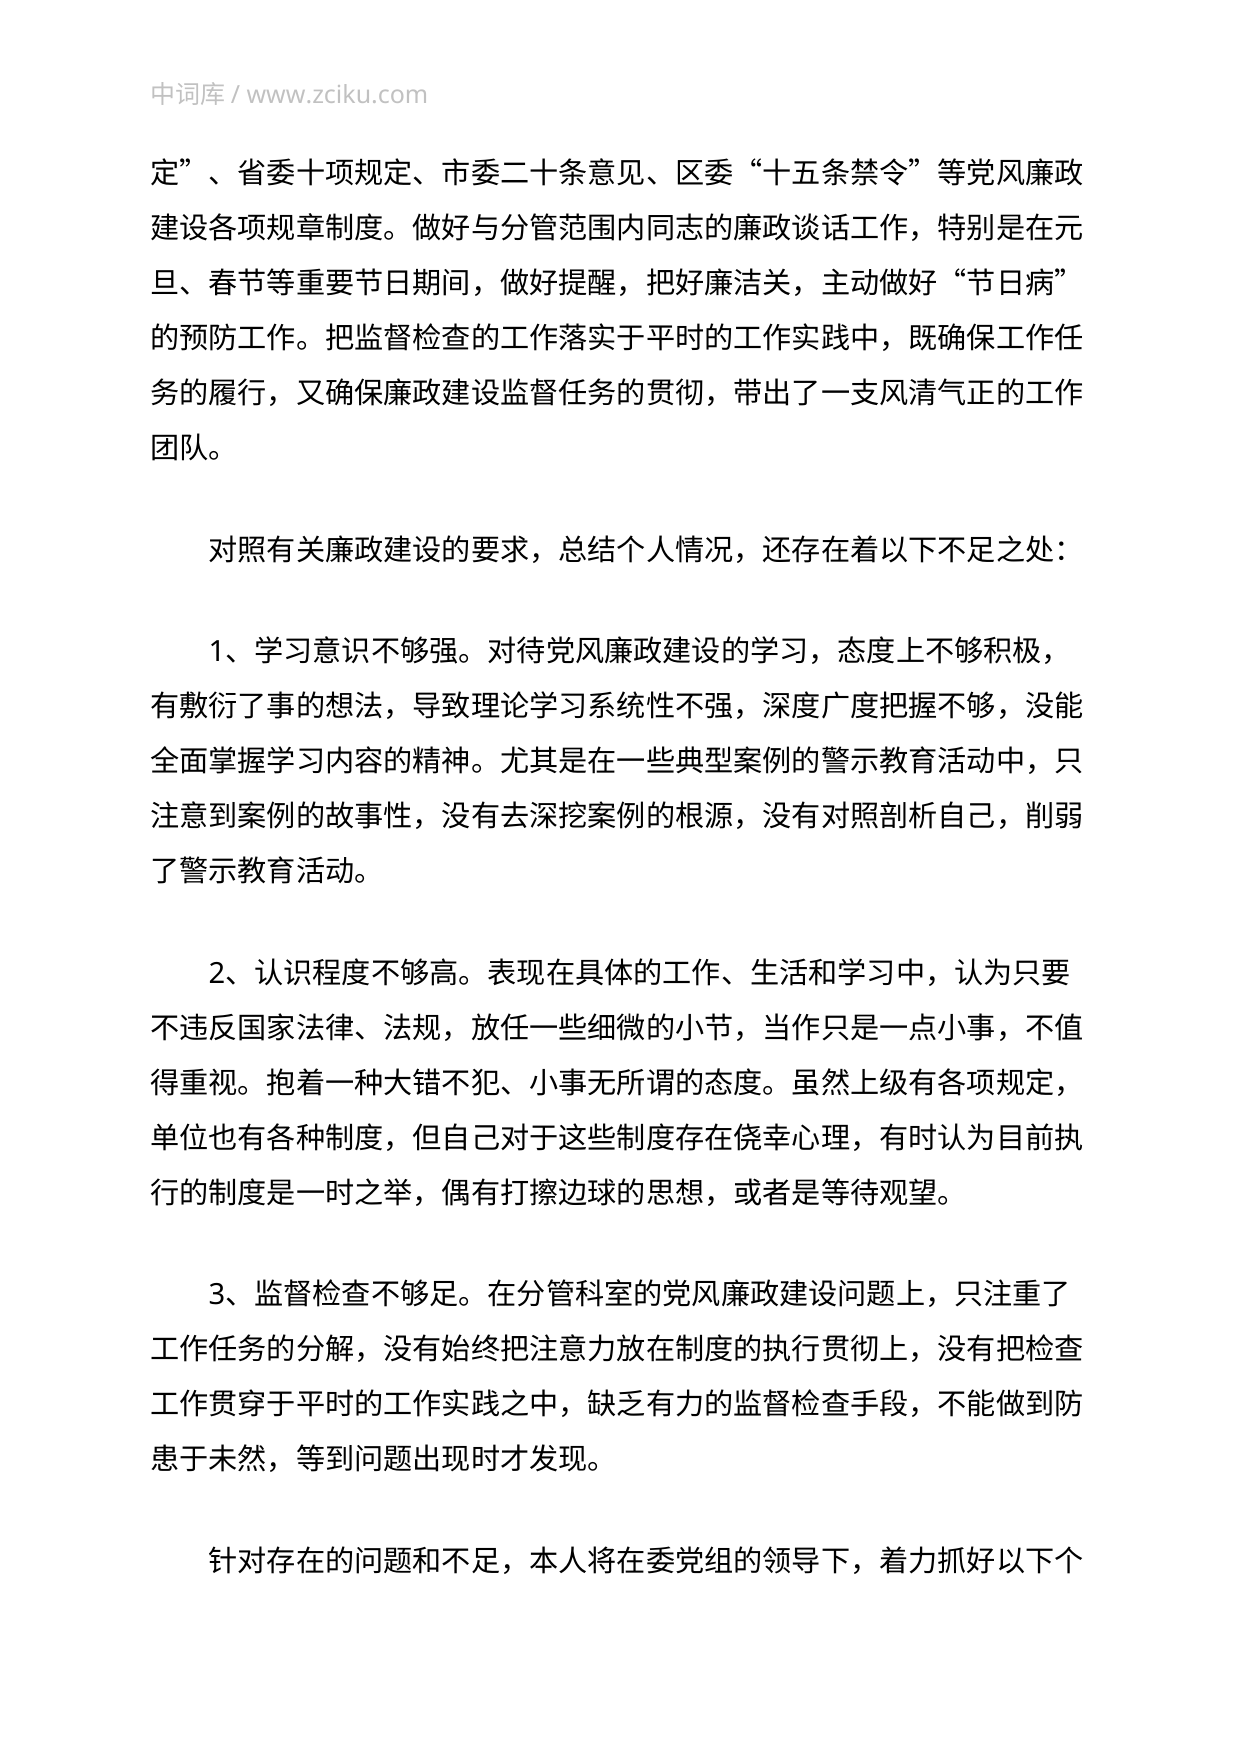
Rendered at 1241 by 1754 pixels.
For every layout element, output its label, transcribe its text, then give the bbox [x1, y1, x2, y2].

text 1、学习意识不够强。对待党风廉政建设的学习，态度上不够积极，有敷衍了事的想法，导致理论学习系统性不强，深度广度把握不够，没能全面掌握学习内容的精神。尤其是在一些典型案例的警示教育活动中，只注意到案例的故事性，没有去深挖案例的根源，没有对照剖析自己，削弱了警示教育活动。 [150, 628, 1090, 890]
text 3、监督检查不够足。在分管科室的党风廉政建设问题上，只注重了工作任务的分解，没有始终把注意力放在制度的执行贯彻上，没有把检查工作贯穿于平时的工作实践之中，缺乏有力的监督检查手段，不能做到防患于未然，等到问题出现时才发现。 [150, 1271, 1090, 1478]
text 对照有关廉政建设的要求，总结个人情况，还存在着以下不足之处： [150, 526, 1090, 568]
text 2、认识程度不够高。表现在具体的工作、生活和学习中，认为只要不违反国家法律、法规，放任一些细微的小节，当作只是一点小事，不值得重视。抱着一种大错不犯、小事无所谓的态度。虽然上级有各项规定，单位也有各种制度，但自己对于这些制度存在侥幸心理，有时认为目前执行的制度是一时之举，偶有打擦边球的思想，或者是等待观望。 [150, 949, 1090, 1211]
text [150, 150, 1090, 467]
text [150, 1537, 1090, 1580]
